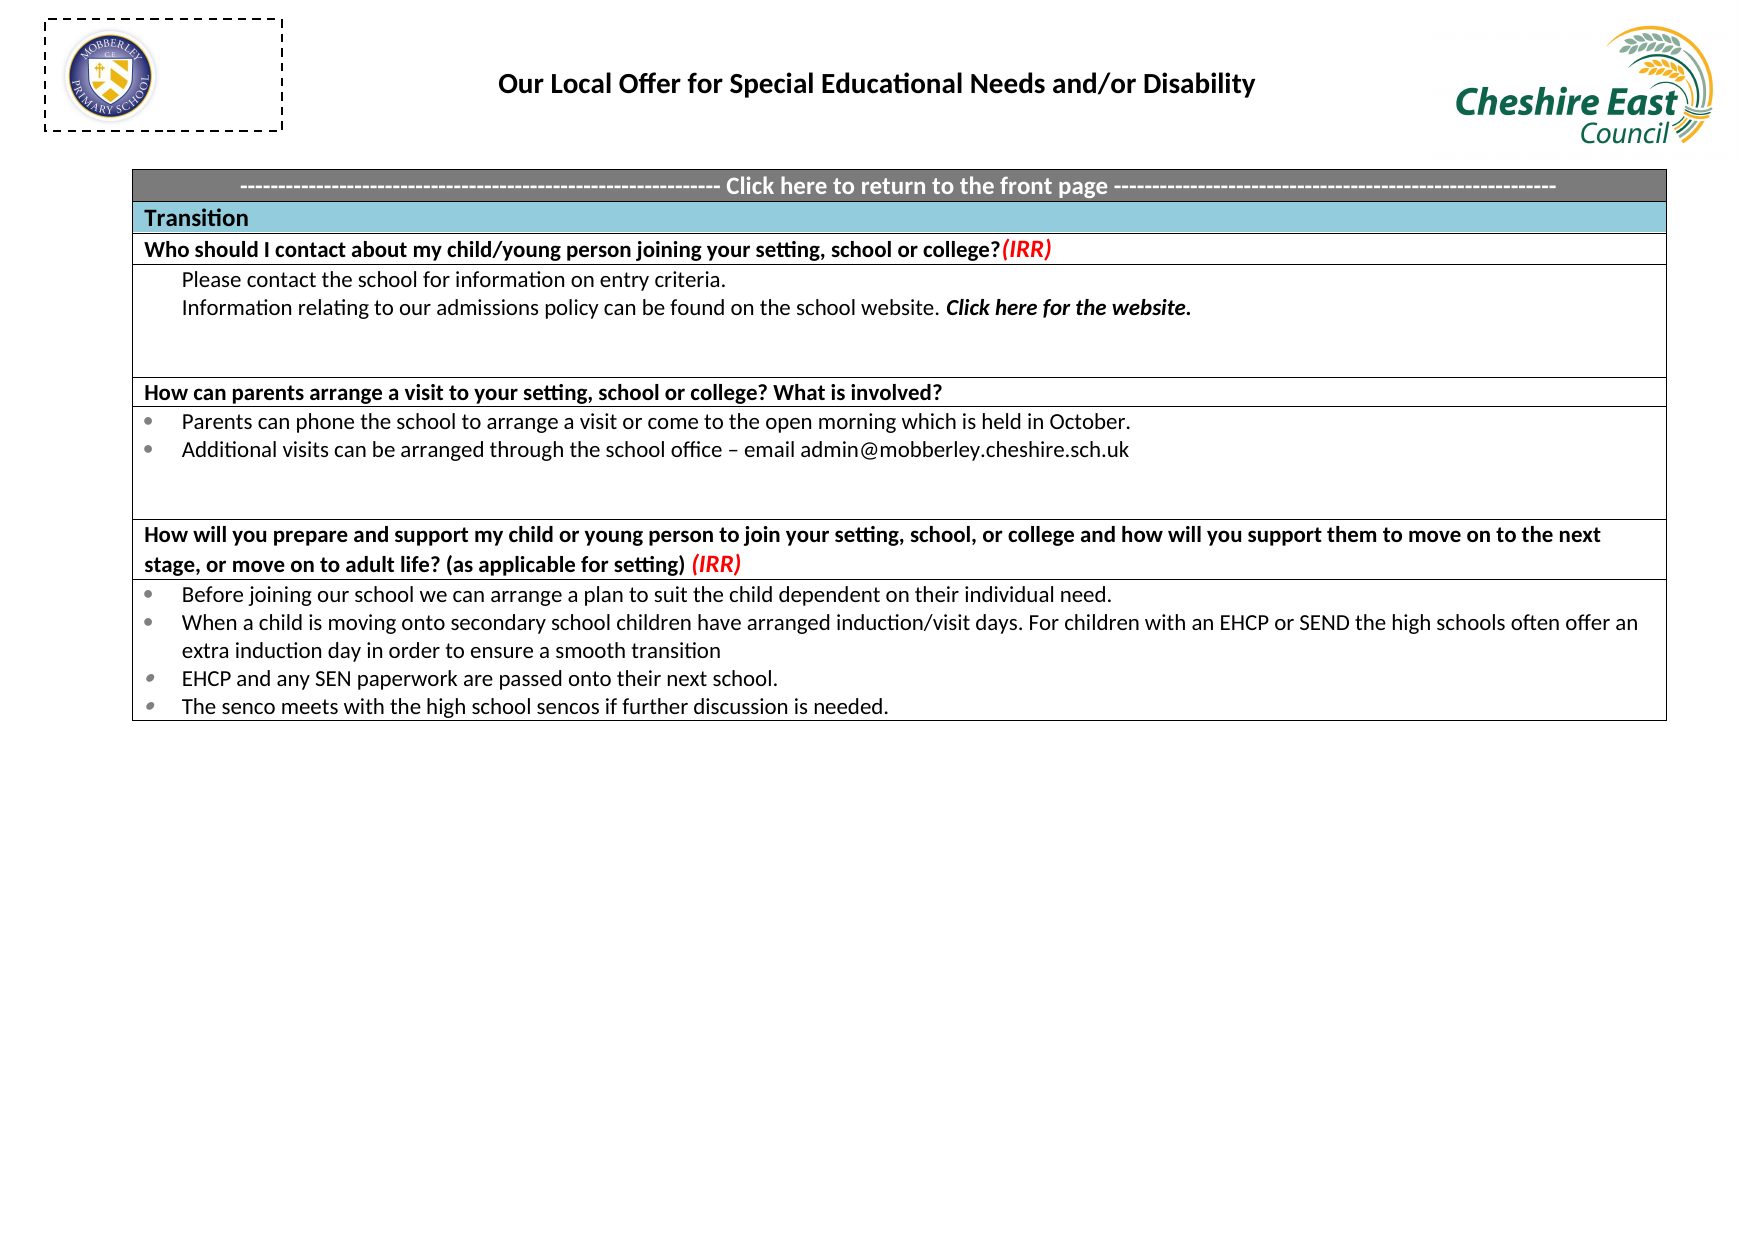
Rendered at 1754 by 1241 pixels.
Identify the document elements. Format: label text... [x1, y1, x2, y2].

table_cell Who should I contact about my child/young person joining your setting, school or college?(IRR) [133, 234, 1666, 264]
table_cell How can parents arrange a visit to your setting, school or college? What is involved? [133, 378, 1666, 406]
picture [60, 26, 161, 125]
table_cell Parents can phone the school to arrange a visit or come to the open morning which is held in October. Additional visits can be arranged through the school office – email admin@mobberley.cheshire.sch.uk [133, 407, 1666, 519]
table_cell Transition [133, 202, 1666, 232]
table_cell Please contact the school for information on entry criteria. Information relating to our admissions policy can be found on the school website. Click here for the website. [133, 265, 1666, 377]
table_header --------------------------------------------------------------- Click here to return to the front page ---------------------------------------------------------- [133, 170, 1666, 201]
table_cell Before joining our school we can arrange a plan to suit the child dependent on their individual need. When a child is moving onto secondary school children have arranged induction/visit days. For children with an EHCP or SEND the high schools often offer an extra induction day in order to ensure a smooth transition EHCP and any SEN paperwork are passed onto their next school. The senco meets with the high school sencos if further discussion is needed. [133, 580, 1666, 720]
picture [1430, 0, 1739, 166]
table_cell How will you prepare and support my child or young person to join your setting, school, or college and how will you support them to move on to the next stage, or move on to adult life? (as applicable for setting) (IRR) [133, 520, 1666, 579]
